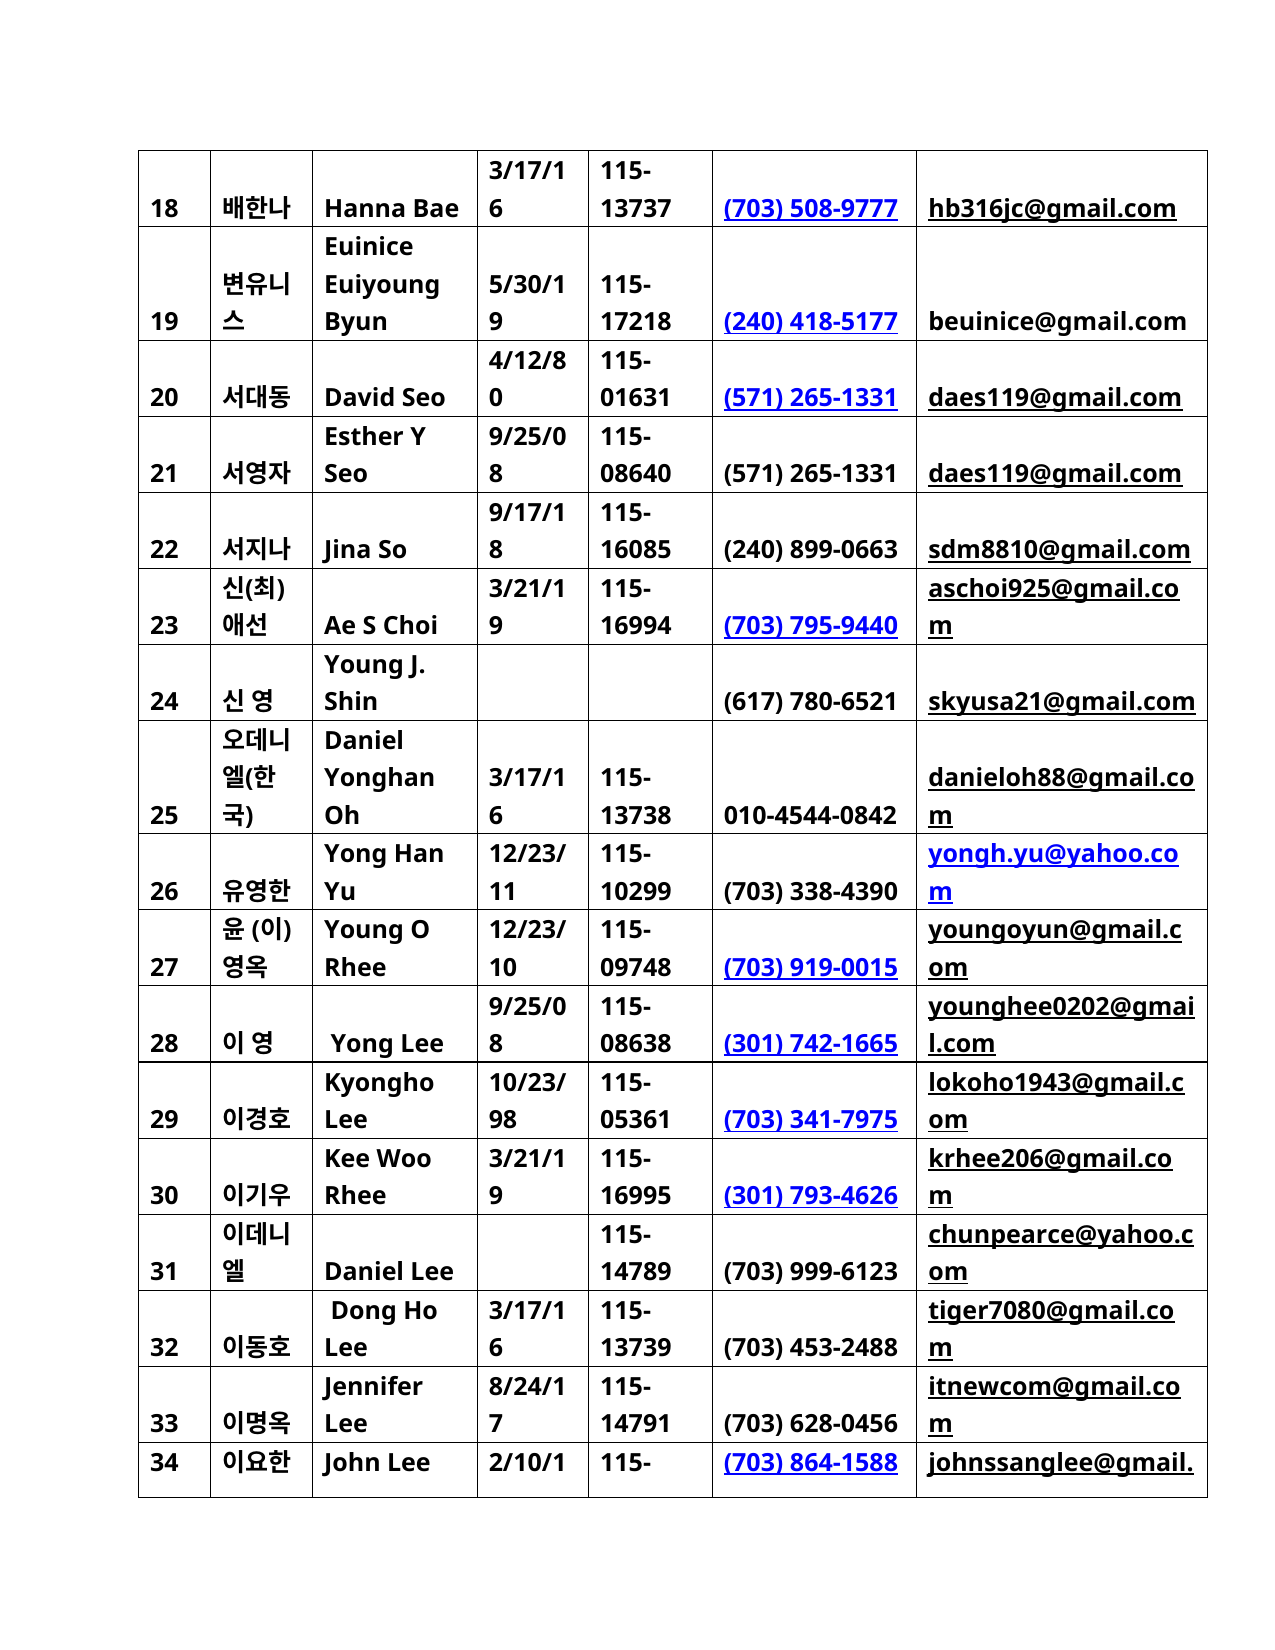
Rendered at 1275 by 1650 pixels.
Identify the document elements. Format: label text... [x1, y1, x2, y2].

table_cell 3/21/19 [478, 569, 588, 644]
table_cell John Lee [313, 1443, 477, 1497]
table_cell 115-16994 [589, 569, 712, 644]
table_cell 2/10/12 [478, 1443, 588, 1497]
table_cell 9/17/18 [478, 493, 588, 568]
table_cell Esther Y Seo [313, 417, 477, 492]
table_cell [917, 1443, 1207, 1497]
table_cell 115-16085 [589, 493, 712, 568]
table_cell 21 [139, 417, 210, 492]
table_cell (703) 508-9777 [713, 151, 916, 226]
table_cell daes119@gmail.com [917, 417, 1207, 492]
table_cell (617) 780-6521 [713, 645, 916, 720]
table_cell (571) 265-1331 [713, 417, 916, 492]
table_cell 23 [139, 569, 210, 644]
table_cell 115-14791 [589, 1367, 712, 1442]
table_cell Hanna Bae [313, 151, 477, 226]
table_cell Kee Woo Rhee [313, 1139, 477, 1213]
table_cell 115-10300 [589, 1443, 712, 1497]
table_cell David Seo [313, 341, 477, 416]
table_cell Young O Rhee [313, 910, 477, 985]
table_cell (571) 265-1331 [713, 341, 916, 416]
table_cell 20 [139, 341, 210, 416]
table_cell 26 [139, 834, 210, 909]
table_cell krhee206@gmail.com [917, 1139, 1207, 1213]
table_cell 변유니스 [211, 227, 312, 339]
table_cell 8/24/17 [478, 1367, 588, 1442]
table_cell 3/17/16 [478, 721, 588, 833]
table_cell 오데니엘(한국) [211, 721, 312, 833]
table_cell Daniel Yonghan Oh [313, 721, 477, 833]
table_cell Jennifer Lee [313, 1367, 477, 1442]
table_cell 34 [139, 1443, 210, 1497]
table_cell 서영자 [211, 417, 312, 492]
table_cell 115-14789 [589, 1215, 712, 1289]
table_cell yongh.yu@yahoo.com [917, 834, 1207, 909]
table_cell 24 [139, 645, 210, 720]
table_cell 115-08638 [589, 986, 712, 1061]
table_cell 이요한 [211, 1443, 312, 1497]
table_cell 29 [139, 1063, 210, 1137]
table_cell 115-13738 [589, 721, 712, 833]
table_cell sdm8810@gmail.com [917, 493, 1207, 568]
table_cell 서지나 [211, 493, 312, 568]
table_cell (703) 864-1588 [713, 1443, 916, 1497]
table_cell (703) 341-7975 [713, 1063, 916, 1137]
table_cell [478, 1215, 588, 1289]
table_cell 19 [139, 227, 210, 339]
table_cell 3/17/16 [478, 151, 588, 226]
table_cell 115-09748 [589, 910, 712, 985]
table_cell (301) 793-4626 [713, 1139, 916, 1213]
table_cell 이기우 [211, 1139, 312, 1213]
table_cell 3/17/16 [478, 1291, 588, 1366]
table_cell (703) 628-0456 [713, 1367, 916, 1442]
table_cell 9/25/08 [478, 986, 588, 1061]
table_cell 115-13739 [589, 1291, 712, 1366]
table_cell 22 [139, 493, 210, 568]
table_cell 이데니엘 [211, 1215, 312, 1289]
table_cell (703) 919-0015 [713, 910, 916, 985]
table_cell chunpearce@yahoo.com [917, 1215, 1207, 1289]
table_cell beuinice@gmail.com [917, 227, 1207, 339]
table_cell 이동호 [211, 1291, 312, 1366]
table_cell Young J. Shin [313, 645, 477, 720]
table_cell 이 영 [211, 986, 312, 1061]
table_cell 25 [139, 721, 210, 833]
table_cell daes119@gmail.com [917, 341, 1207, 416]
table_cell (240) 899-0663 [713, 493, 916, 568]
table_cell 신(최)애선 [211, 569, 312, 644]
table_cell Jina So [313, 493, 477, 568]
table_cell 115-13737 [589, 151, 712, 226]
table_cell 115-10299 [589, 834, 712, 909]
table_cell 12/23/10 [478, 910, 588, 985]
table_cell 28 [139, 986, 210, 1061]
table_cell 010-4544-0842 [713, 721, 916, 833]
table_cell Euinice Euiyoung Byun [313, 227, 477, 339]
table_cell 배한나 [211, 151, 312, 226]
table_cell 5/30/19 [478, 227, 588, 339]
table_cell itnewcom@gmail.com [917, 1367, 1207, 1442]
table_cell (240) 418-5177 [713, 227, 916, 339]
table_cell Dong Ho Lee [313, 1291, 477, 1366]
table_cell 27 [139, 910, 210, 985]
table_cell 32 [139, 1291, 210, 1366]
table_cell 윤 (이)영옥 [211, 910, 312, 985]
table_cell 115-05361 [589, 1063, 712, 1137]
table_cell tiger7080@gmail.com [917, 1291, 1207, 1366]
table_cell 9/25/08 [478, 417, 588, 492]
table_cell 유영한 [211, 834, 312, 909]
table_cell 30 [139, 1139, 210, 1213]
table_cell lokoho1943@gmail.com [917, 1063, 1207, 1137]
table_cell 115-17218 [589, 227, 712, 339]
table_cell 18 [139, 151, 210, 226]
table_cell 31 [139, 1215, 210, 1289]
table_cell 신 영 [211, 645, 312, 720]
table_cell 서대동 [211, 341, 312, 416]
table_cell [589, 645, 712, 720]
table_cell hb316jc@gmail.com [917, 151, 1207, 226]
table_cell [478, 645, 588, 720]
table_cell 이경호 [211, 1063, 312, 1137]
table_cell 115-01631 [589, 341, 712, 416]
table_cell Ae S Choi [313, 569, 477, 644]
table_cell Kyongho Lee [313, 1063, 477, 1137]
table_cell danieloh88@gmail.com [917, 721, 1207, 833]
table_cell (703) 453-2488 [713, 1291, 916, 1366]
table_cell skyusa21@gmail.com [917, 645, 1207, 720]
table_cell aschoi925@gmail.com [917, 569, 1207, 644]
table_cell (703) 999-6123 [713, 1215, 916, 1289]
table_cell 115-16995 [589, 1139, 712, 1213]
table_cell 115-08640 [589, 417, 712, 492]
table_cell 4/12/80 [478, 341, 588, 416]
table_cell younghee0202@gmail.com [917, 986, 1207, 1061]
table_cell 12/23/11 [478, 834, 588, 909]
table_cell Daniel Lee [313, 1215, 477, 1289]
table_cell (703) 338-4390 [713, 834, 916, 909]
table_cell youngoyun@gmail.com [917, 910, 1207, 985]
table_cell 10/23/98 [478, 1063, 588, 1137]
table_cell Yong Lee [313, 986, 477, 1061]
table_cell 3/21/19 [478, 1139, 588, 1213]
table_cell (301) 742-1665 [713, 986, 916, 1061]
table_cell Yong Han Yu [313, 834, 477, 909]
table_cell 33 [139, 1367, 210, 1442]
table_cell 이명옥 [211, 1367, 312, 1442]
table_cell (703) 795-9440 [713, 569, 916, 644]
